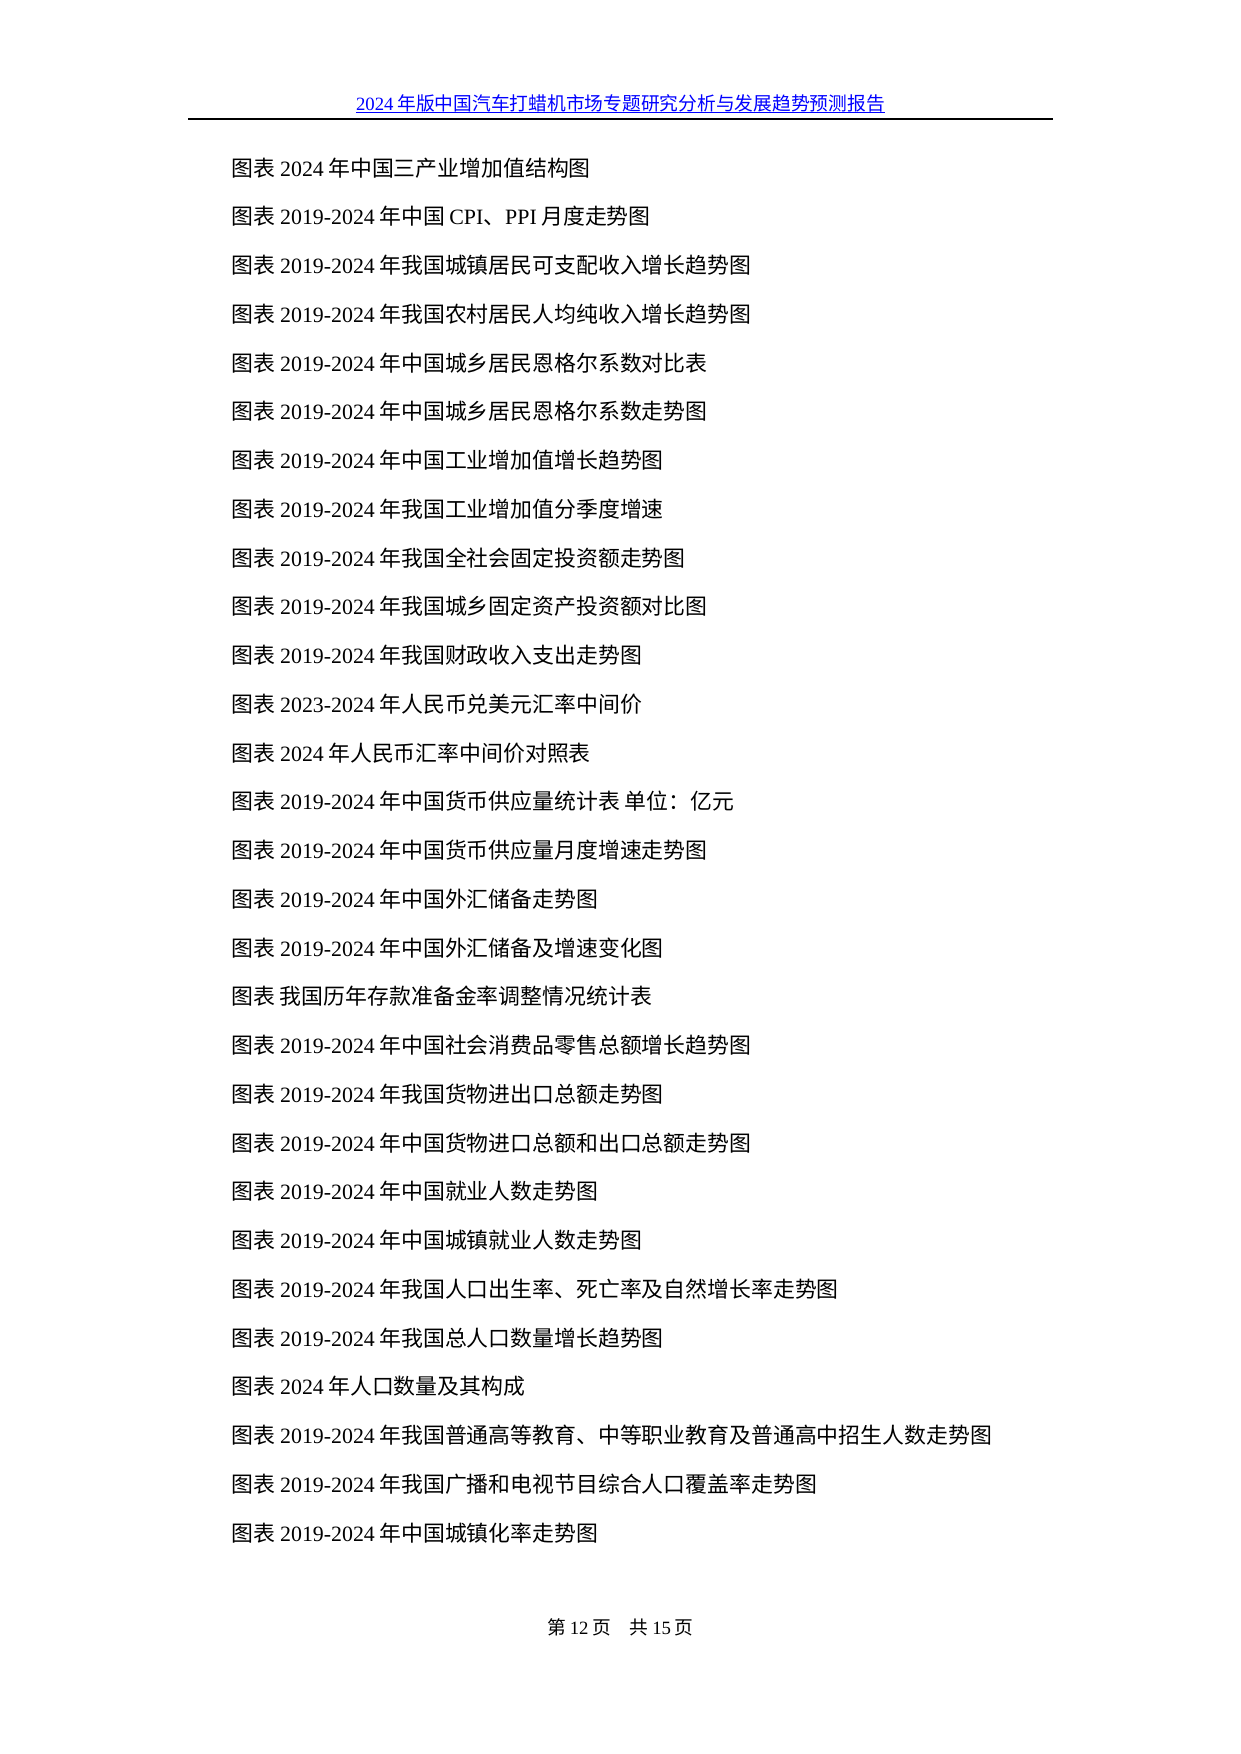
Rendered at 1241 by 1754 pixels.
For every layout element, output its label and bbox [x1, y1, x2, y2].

text [187, 150, 1053, 1548]
